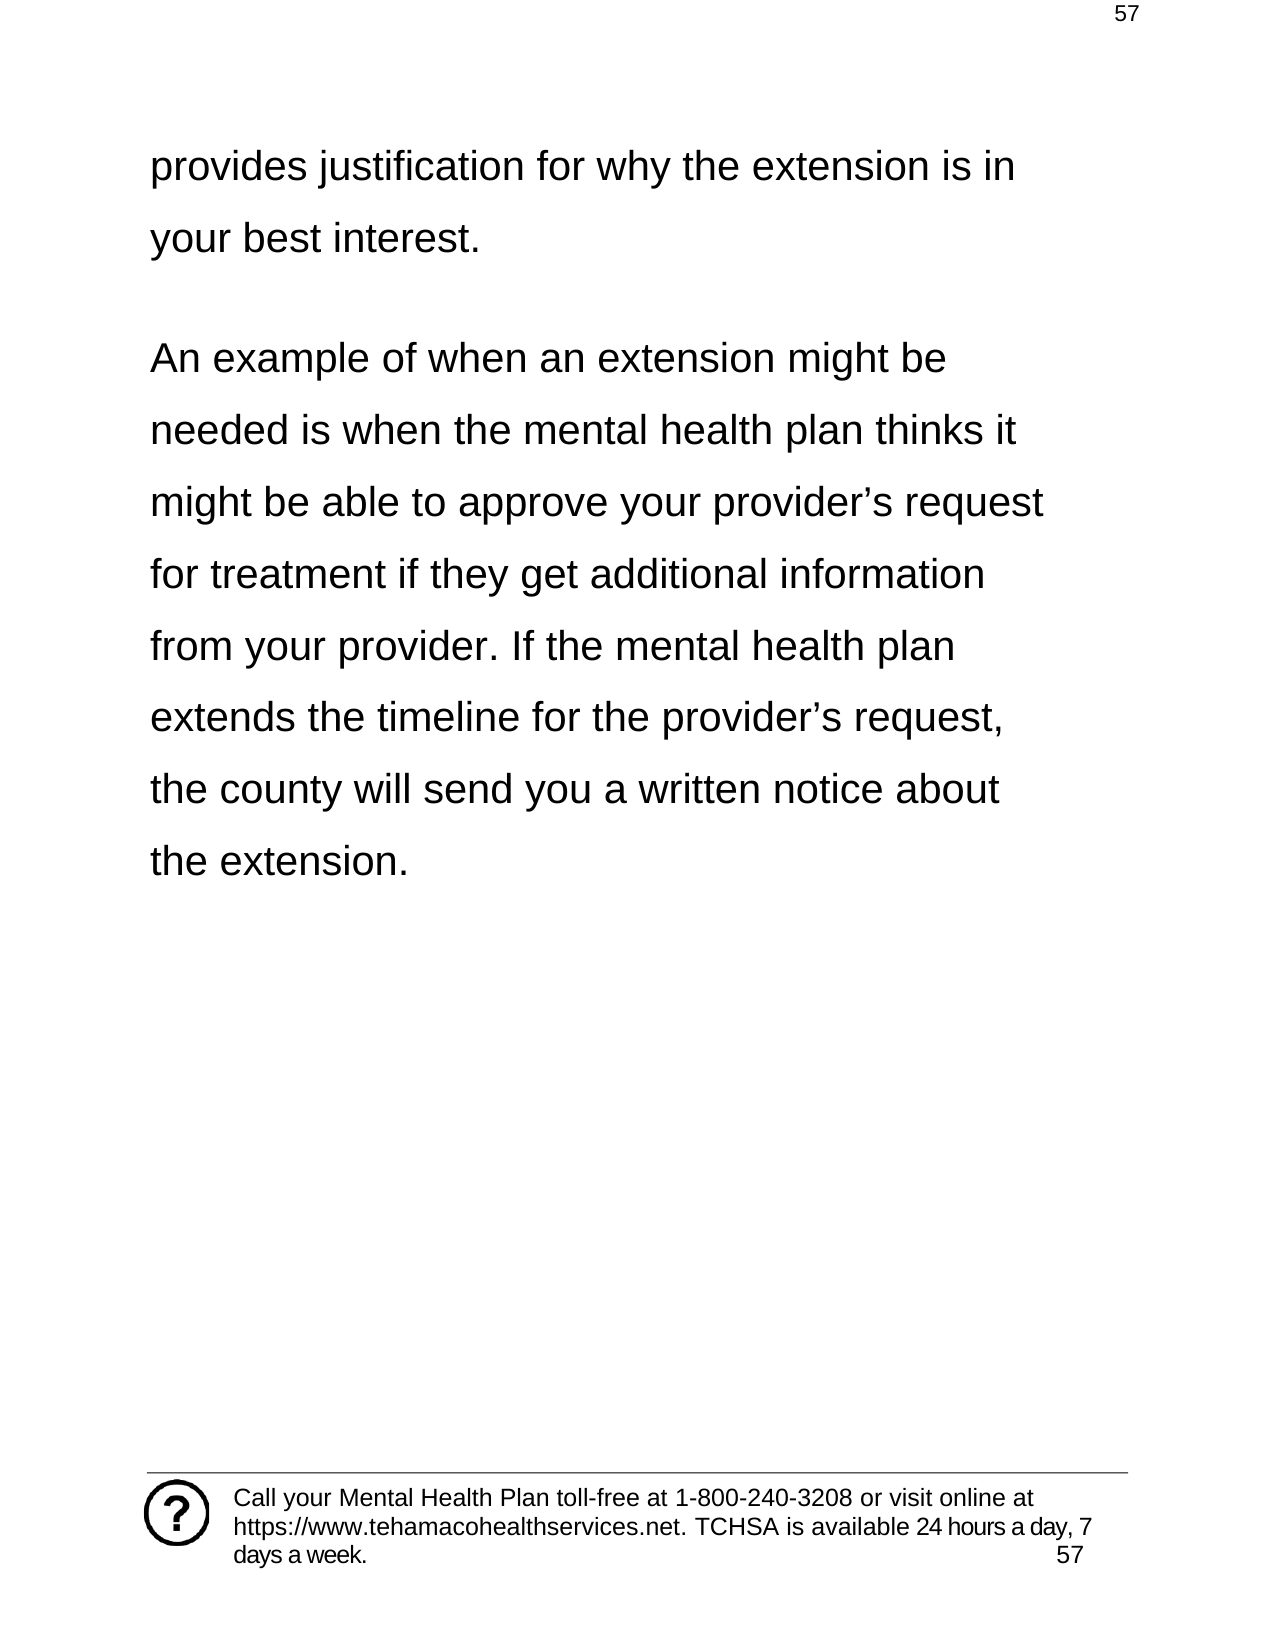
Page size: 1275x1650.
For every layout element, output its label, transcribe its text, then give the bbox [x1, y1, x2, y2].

text An example of when an extension might be needed is when the mental health plan thinks it might be able to approve your provider’s request for treatment if they get additional information from your provider. If the mental health plan extends the timeline for the provider’s request, the county will send you a written notice about the extension. [150, 333, 1065, 884]
picture [143, 1479, 210, 1546]
